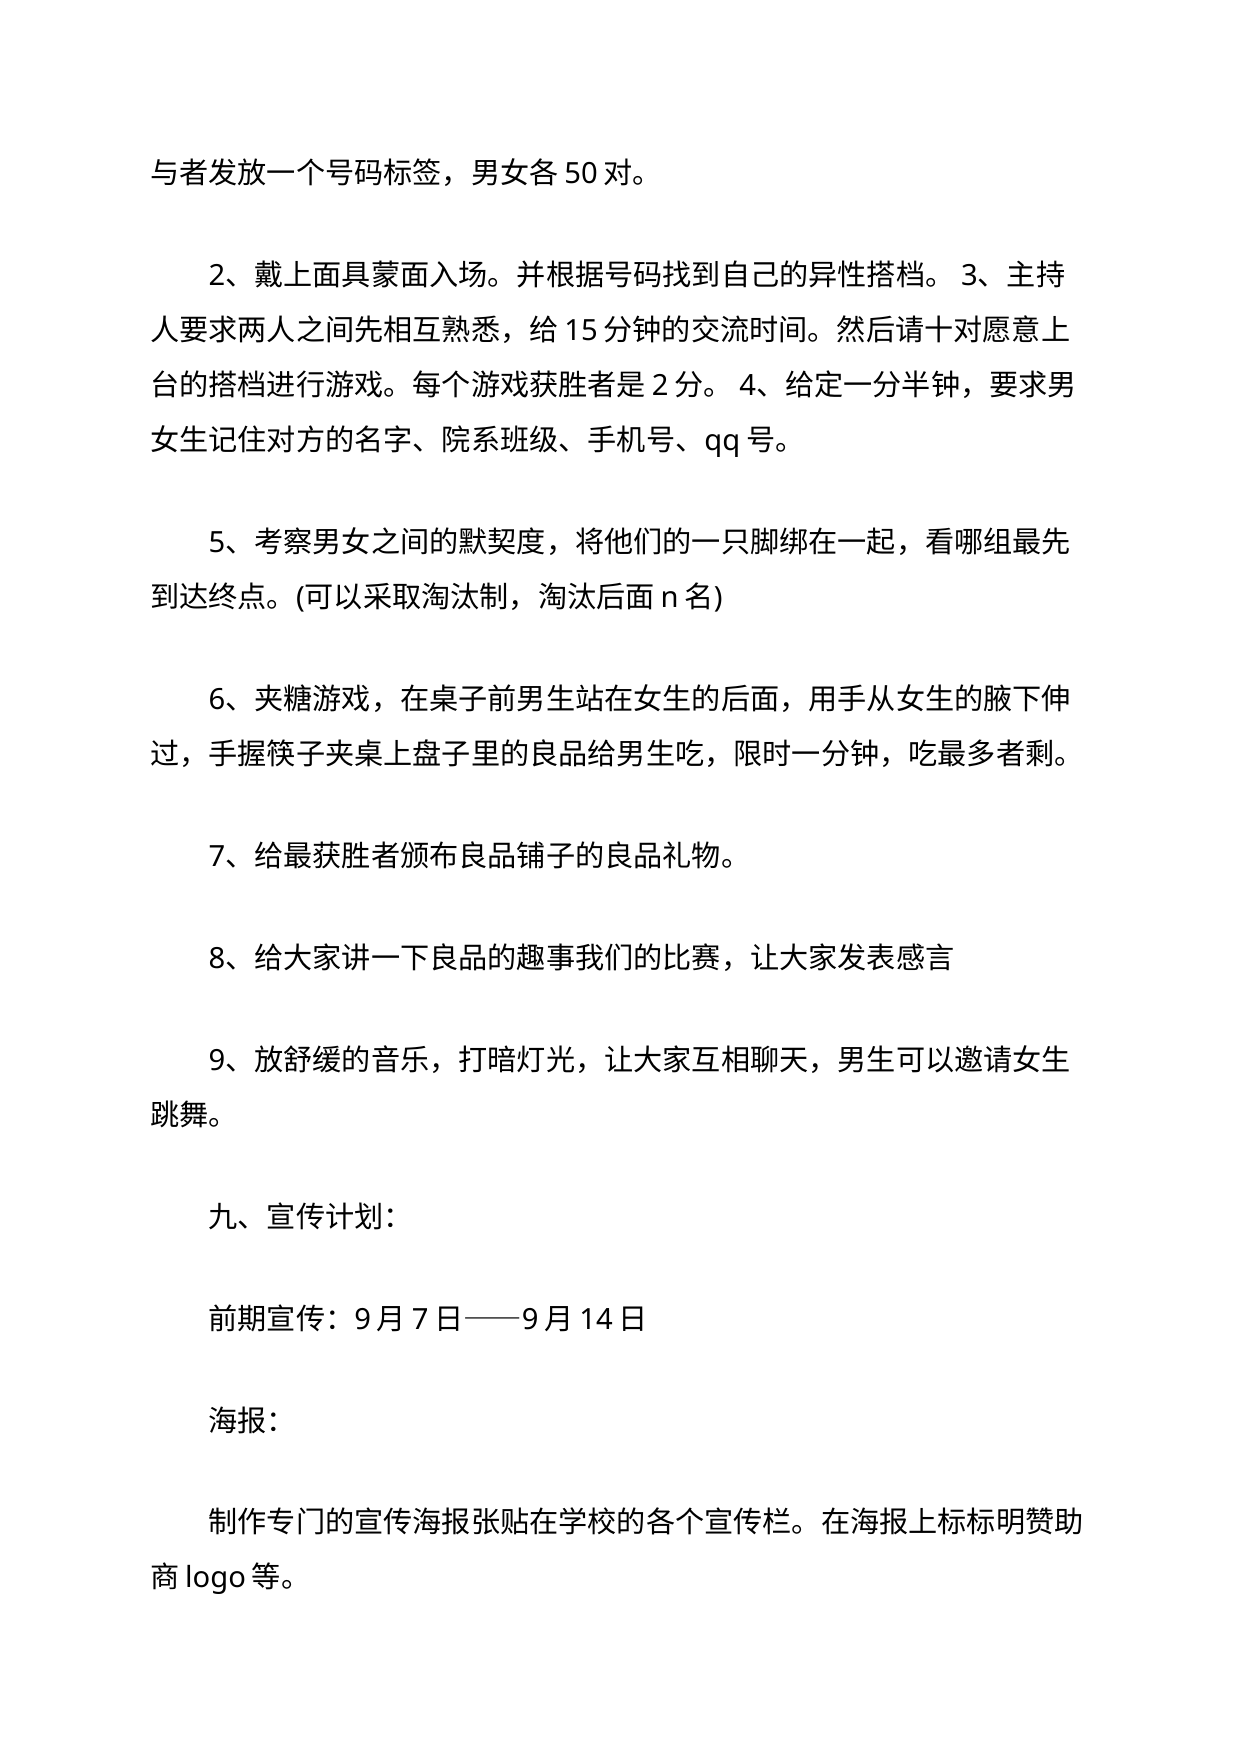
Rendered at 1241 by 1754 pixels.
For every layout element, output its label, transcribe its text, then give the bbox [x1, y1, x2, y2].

text 9、放舒缓的音乐，打暗灯光，让大家互相聊天，男生可以邀请女生跳舞。 [150, 1037, 1090, 1134]
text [150, 150, 1090, 192]
text 7、给最获胜者颁布良品铺子的良品礼物。 [150, 833, 1090, 875]
text 5、考察男女之间的默契度，将他们的一只脚绑在一起，看哪组最先到达终点。(可以采取淘汰制，淘汰后面n名) [150, 519, 1090, 616]
text 前期宣传：9月7日——9月14日 [150, 1295, 1090, 1338]
text 九、宣传计划： [150, 1193, 1090, 1236]
text 2、戴上面具蒙面入场。并根据号码找到自己的异性搭档。 3、主持人要求两人之间先相互熟悉，给15分钟的交流时间。然后请十对愿意上台的搭档进行游戏。每个游戏获胜者是2分。 4、给定一分半钟，要求男女生记住对方的名字、院系班级、手机号、qq号。 [150, 252, 1090, 459]
text 8、给大家讲一下良品的趣事我们的比赛，让大家发表感言 [150, 935, 1090, 977]
text 海报： [150, 1397, 1090, 1439]
text 制作专门的宣传海报张贴在学校的各个宣传栏。在海报上标标明赞助商logo等。 [150, 1499, 1090, 1596]
text 6、夹糖游戏，在桌子前男生站在女生的后面，用手从女生的腋下伸过，手握筷子夹桌上盘子里的良品给男生吃，限时一分钟，吃最多者剩。 [150, 676, 1090, 773]
